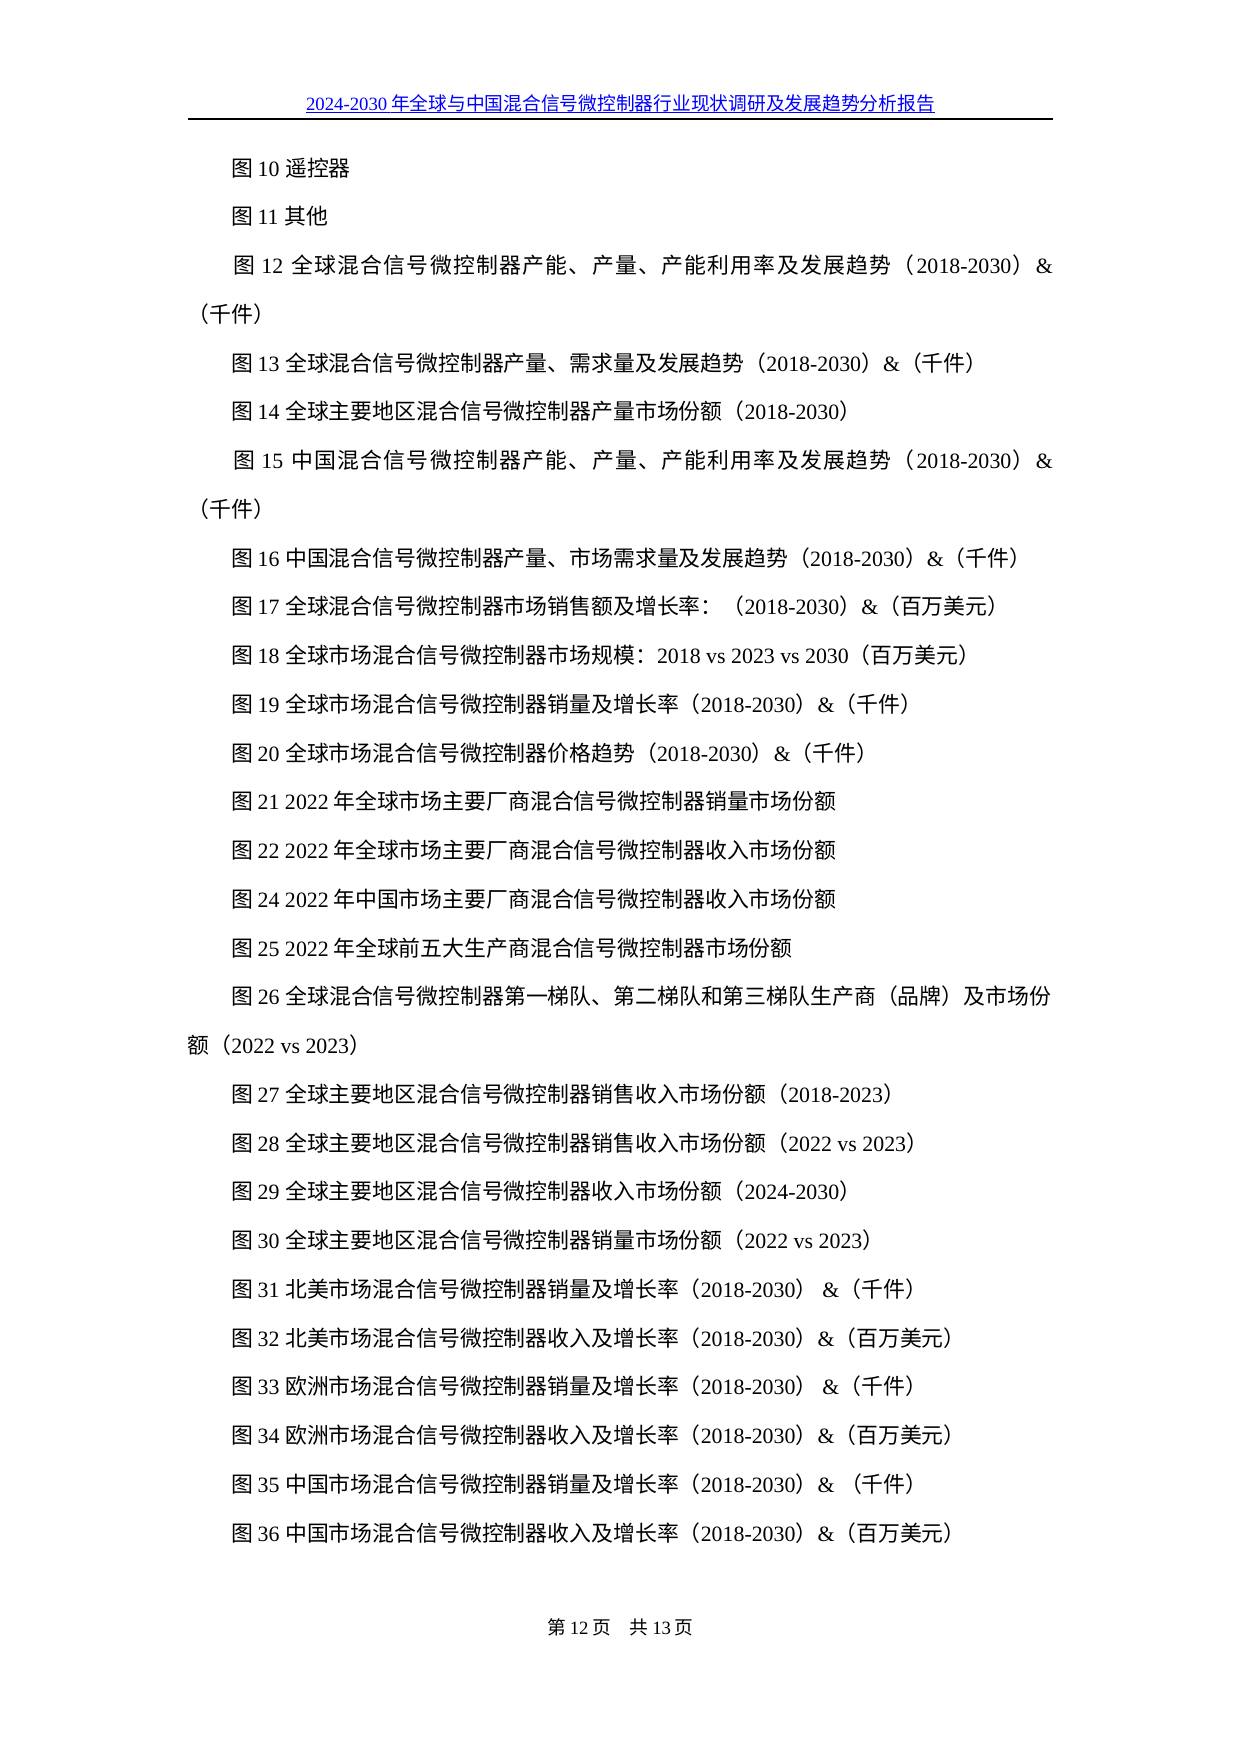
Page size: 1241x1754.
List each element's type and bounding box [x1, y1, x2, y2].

text [187, 150, 1053, 1548]
